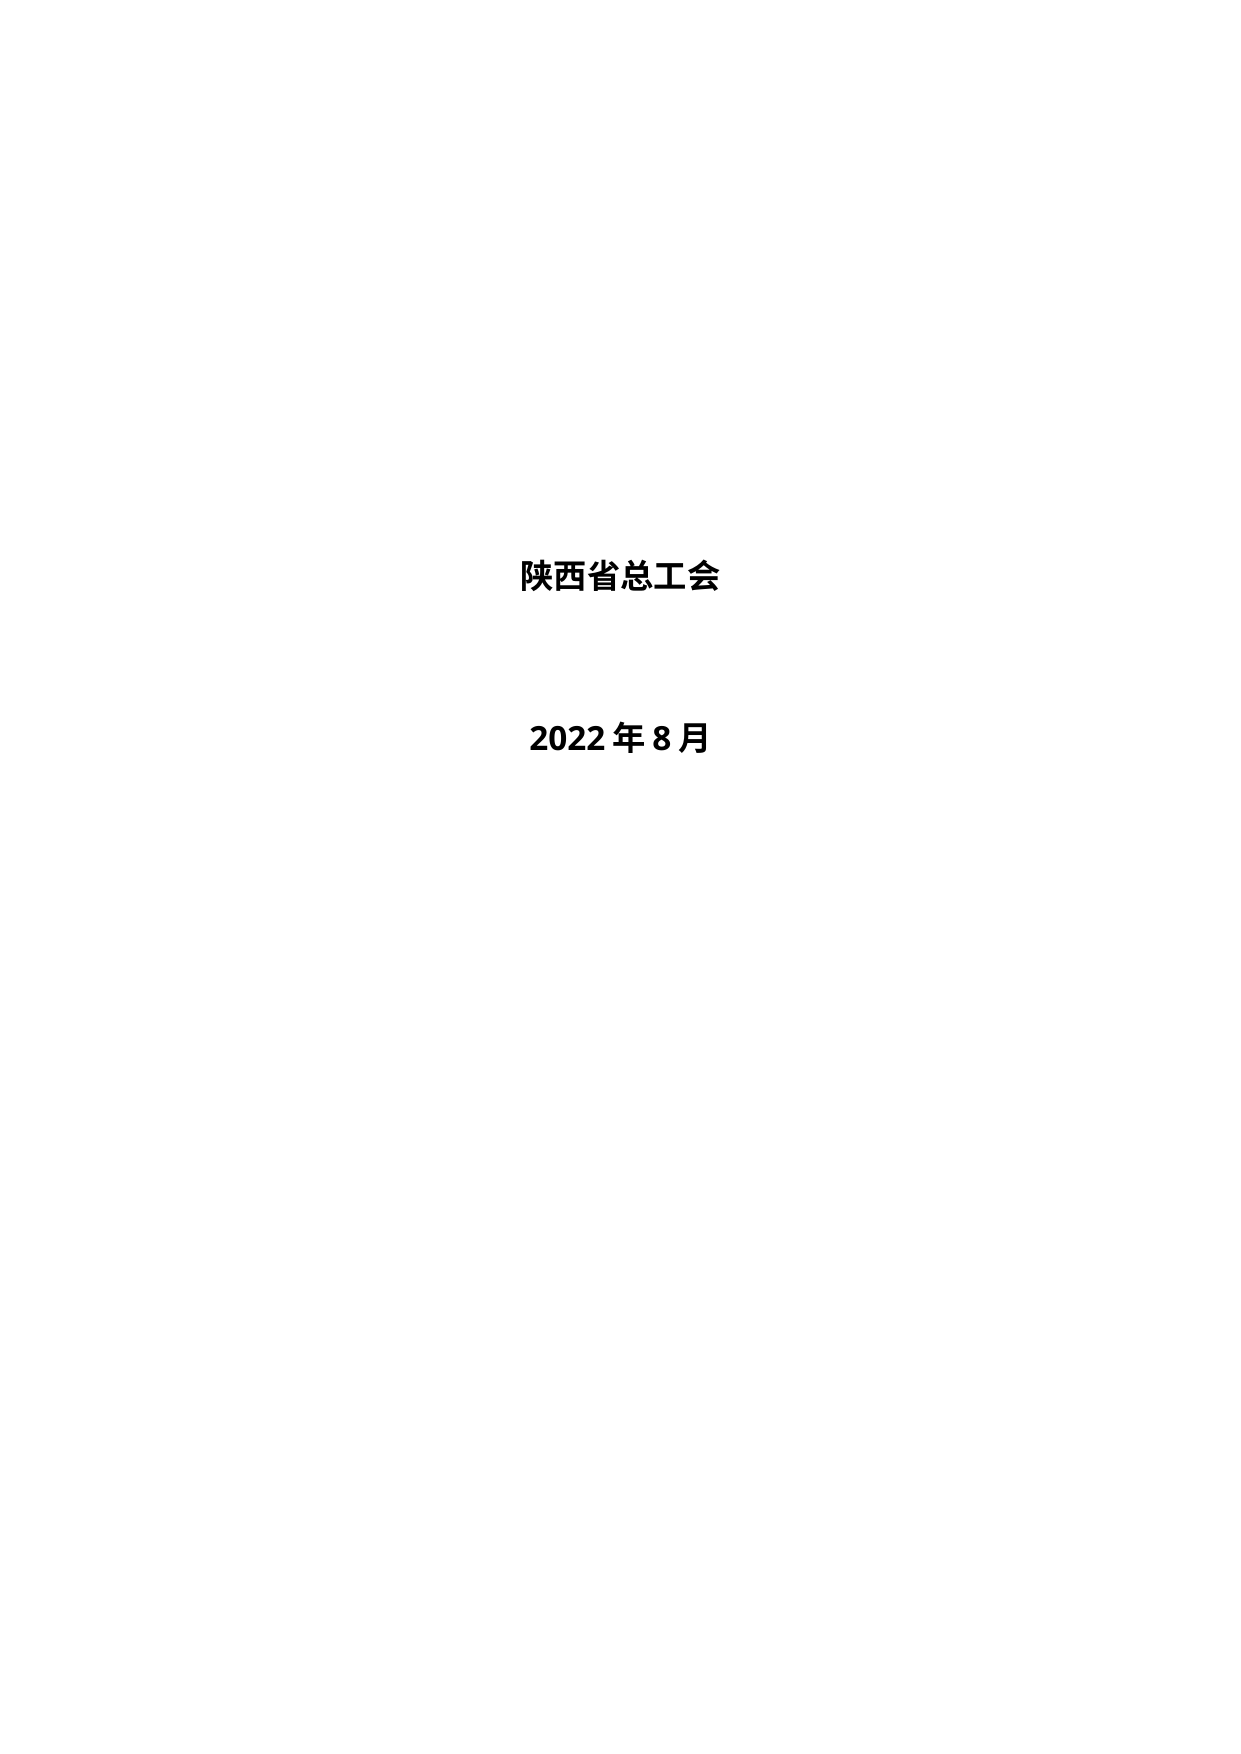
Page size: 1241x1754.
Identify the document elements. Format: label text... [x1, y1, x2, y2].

text 2022年8月 [187, 703, 1053, 768]
text 陕西省总工会 [187, 542, 1053, 607]
